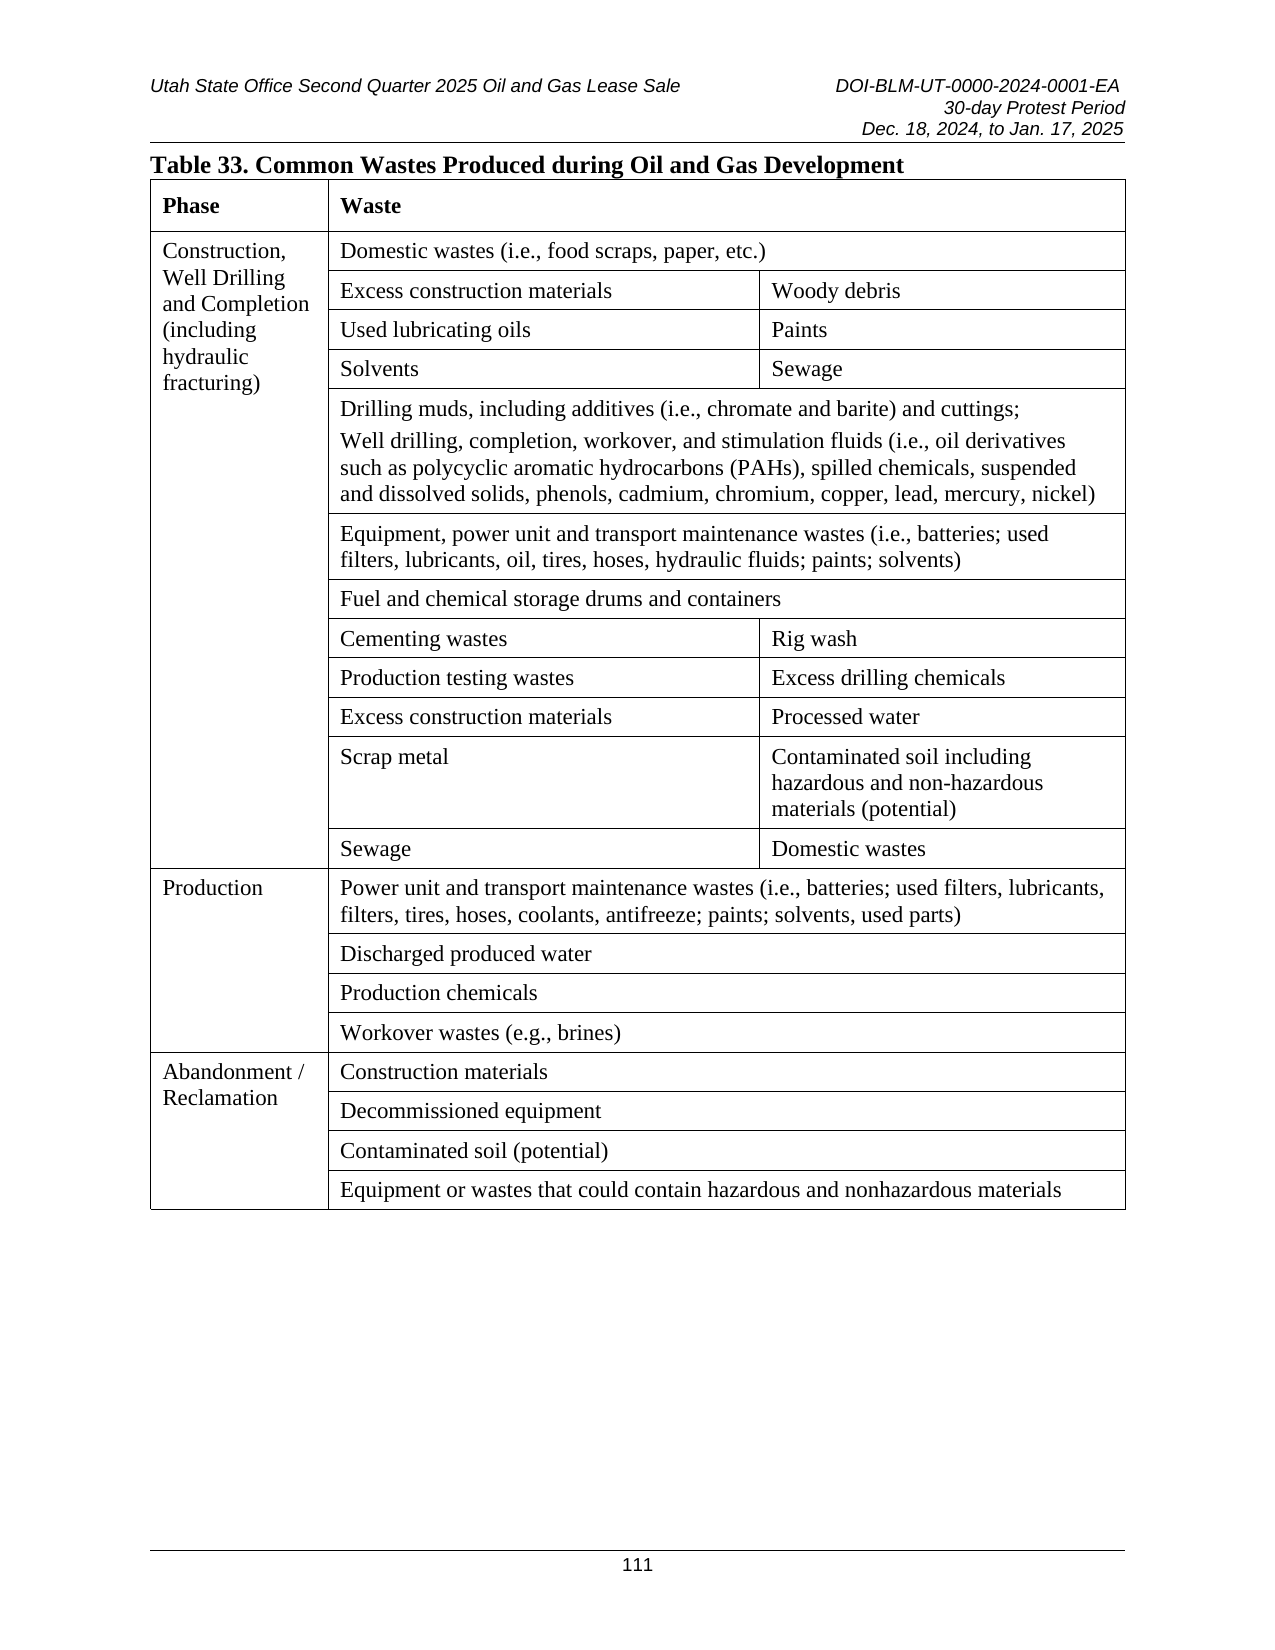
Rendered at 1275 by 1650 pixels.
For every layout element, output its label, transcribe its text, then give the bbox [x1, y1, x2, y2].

table_cell Construction, Well Drilling and Completion (including hydraulic fracturing) [151, 232, 328, 867]
table_cell Paints [760, 310, 1125, 349]
table_cell Domestic wastes [760, 829, 1125, 867]
table_cell Solvents [329, 350, 759, 388]
table_cell Domestic wastes (i.e., food scraps, paper, etc.) [329, 232, 1125, 270]
table_cell Workover wastes (e.g., brines) [329, 1013, 1125, 1051]
table_cell Processed water [760, 698, 1125, 736]
table_header Phase [151, 180, 328, 231]
table_cell Excess drilling chemicals [760, 658, 1125, 697]
table_cell Rig wash [760, 619, 1125, 657]
table_cell Equipment or wastes that could contain hazardous and nonhazardous materials [329, 1171, 1125, 1209]
table_cell Production [151, 869, 328, 1051]
table_cell Equipment, power unit and transport maintenance wastes (i.e., batteries; used filters, lubricants, oil, tires, hoses, hydraulic fluids; paints; solvents) [329, 514, 1125, 578]
table_cell Fuel and chemical storage drums and containers [329, 580, 1125, 618]
table_cell Scrap metal [329, 737, 759, 828]
table_cell Excess construction materials [329, 698, 759, 736]
table_cell Construction materials [329, 1053, 1125, 1091]
table_cell Discharged produced water [329, 934, 1125, 973]
table_cell Production chemicals [329, 974, 1125, 1012]
table_header Waste [329, 180, 1125, 231]
table_cell Drilling muds, including additives (i.e., chromate and barite) and cuttings; Well drilling, completion, workover, and stimulation fluids (i.e., oil derivatives such as polycyclic aromatic hydrocarbons (PAHs), spilled chemicals, suspended and dissolved solids, phenols, cadmium, chromium, copper, lead, mercury, nickel) [329, 389, 1125, 513]
table_cell Sewage [329, 829, 759, 867]
table_cell Abandonment / Reclamation [151, 1053, 328, 1209]
table_cell Woody debris [760, 271, 1125, 309]
table_cell Production testing wastes [329, 658, 759, 697]
table_cell Contaminated soil including hazardous and non-hazardous materials (potential) [760, 737, 1125, 828]
table_cell Contaminated soil (potential) [329, 1131, 1125, 1169]
table_cell Used lubricating oils [329, 310, 759, 349]
table_cell Cementing wastes [329, 619, 759, 657]
table_cell Excess construction materials [329, 271, 759, 309]
table_cell Power unit and transport maintenance wastes (i.e., batteries; used filters, lubricants, filters, tires, hoses, coolants, antifreeze; paints; solvents, used parts) [329, 869, 1125, 933]
table_cell Decommissioned equipment [329, 1092, 1125, 1130]
table_cell Sewage [760, 350, 1125, 388]
